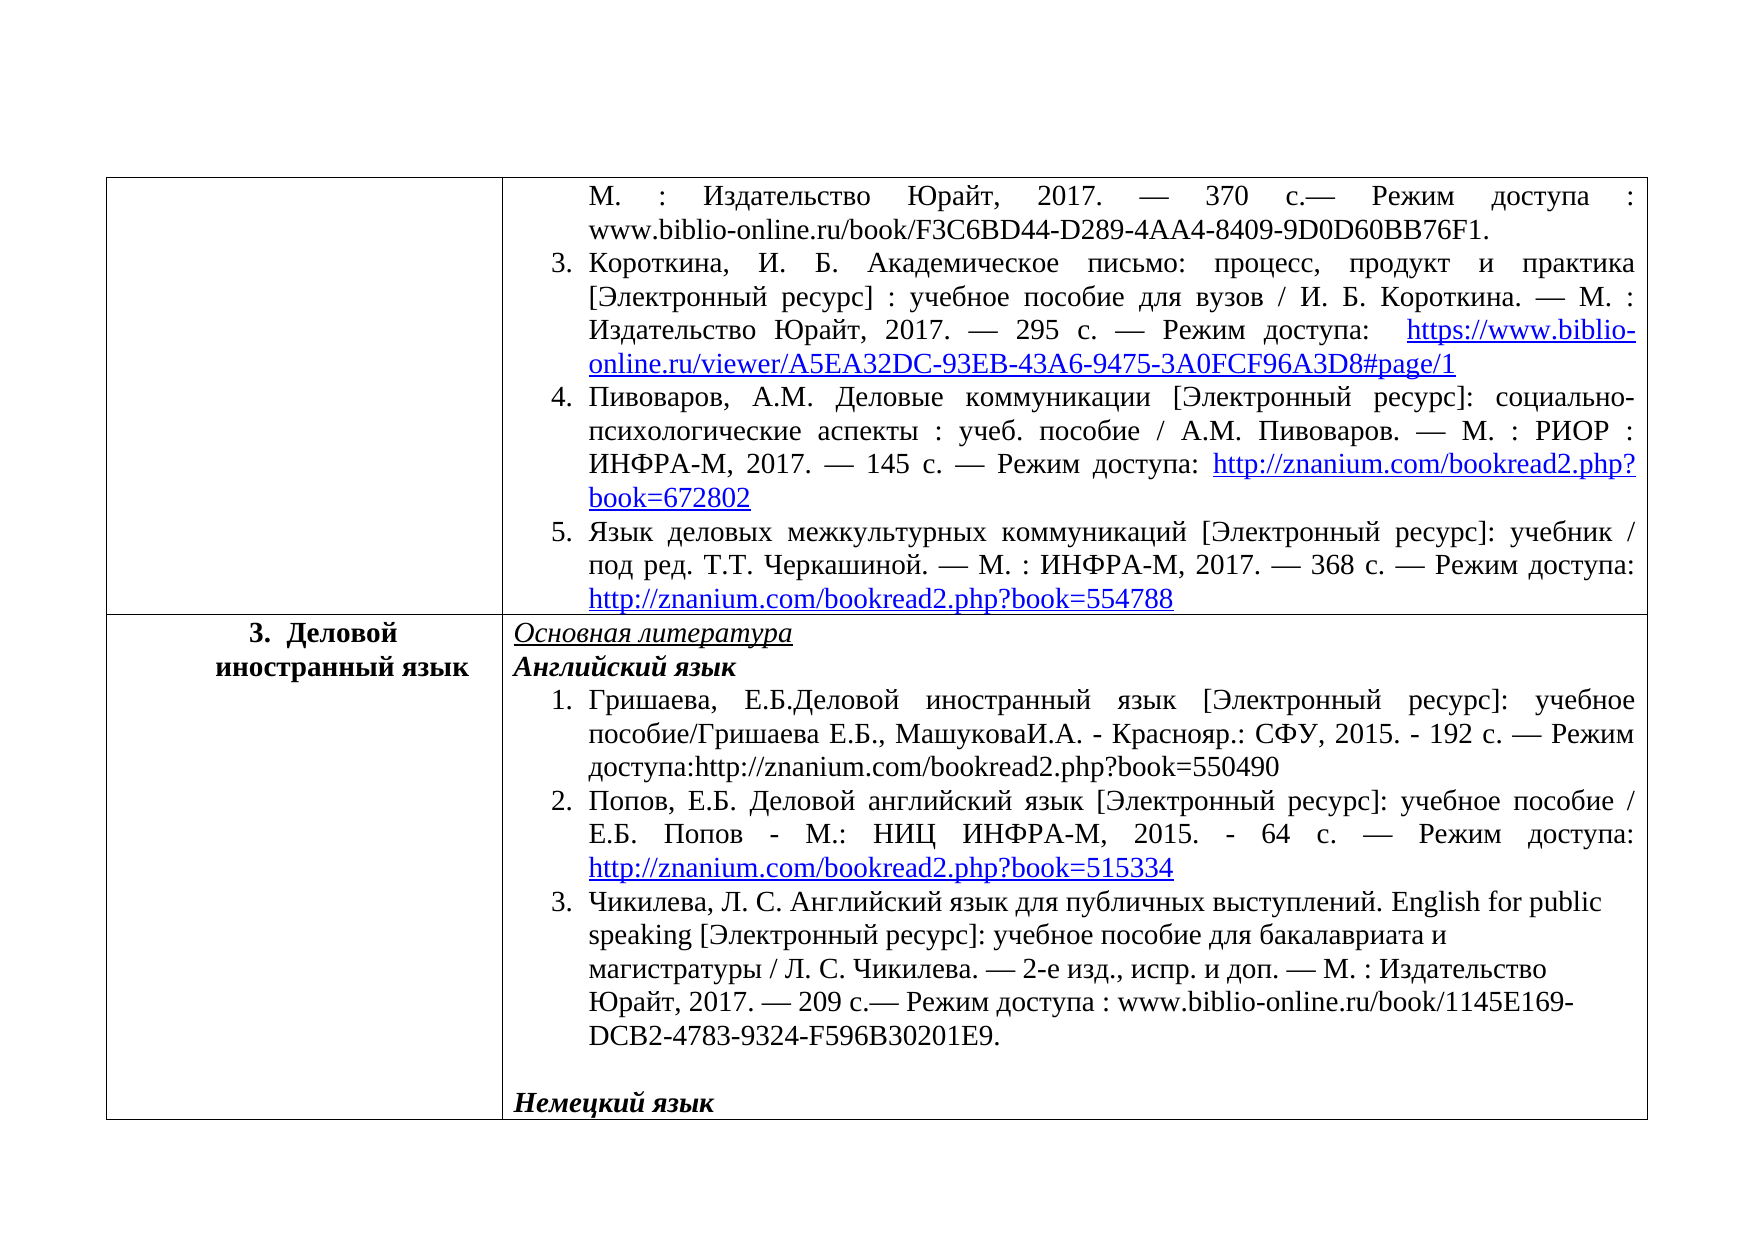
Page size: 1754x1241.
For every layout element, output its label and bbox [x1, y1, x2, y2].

table_cell [503, 615, 1647, 1118]
table_cell [107, 615, 502, 1118]
table_cell [107, 178, 502, 614]
table_cell [503, 178, 1647, 614]
